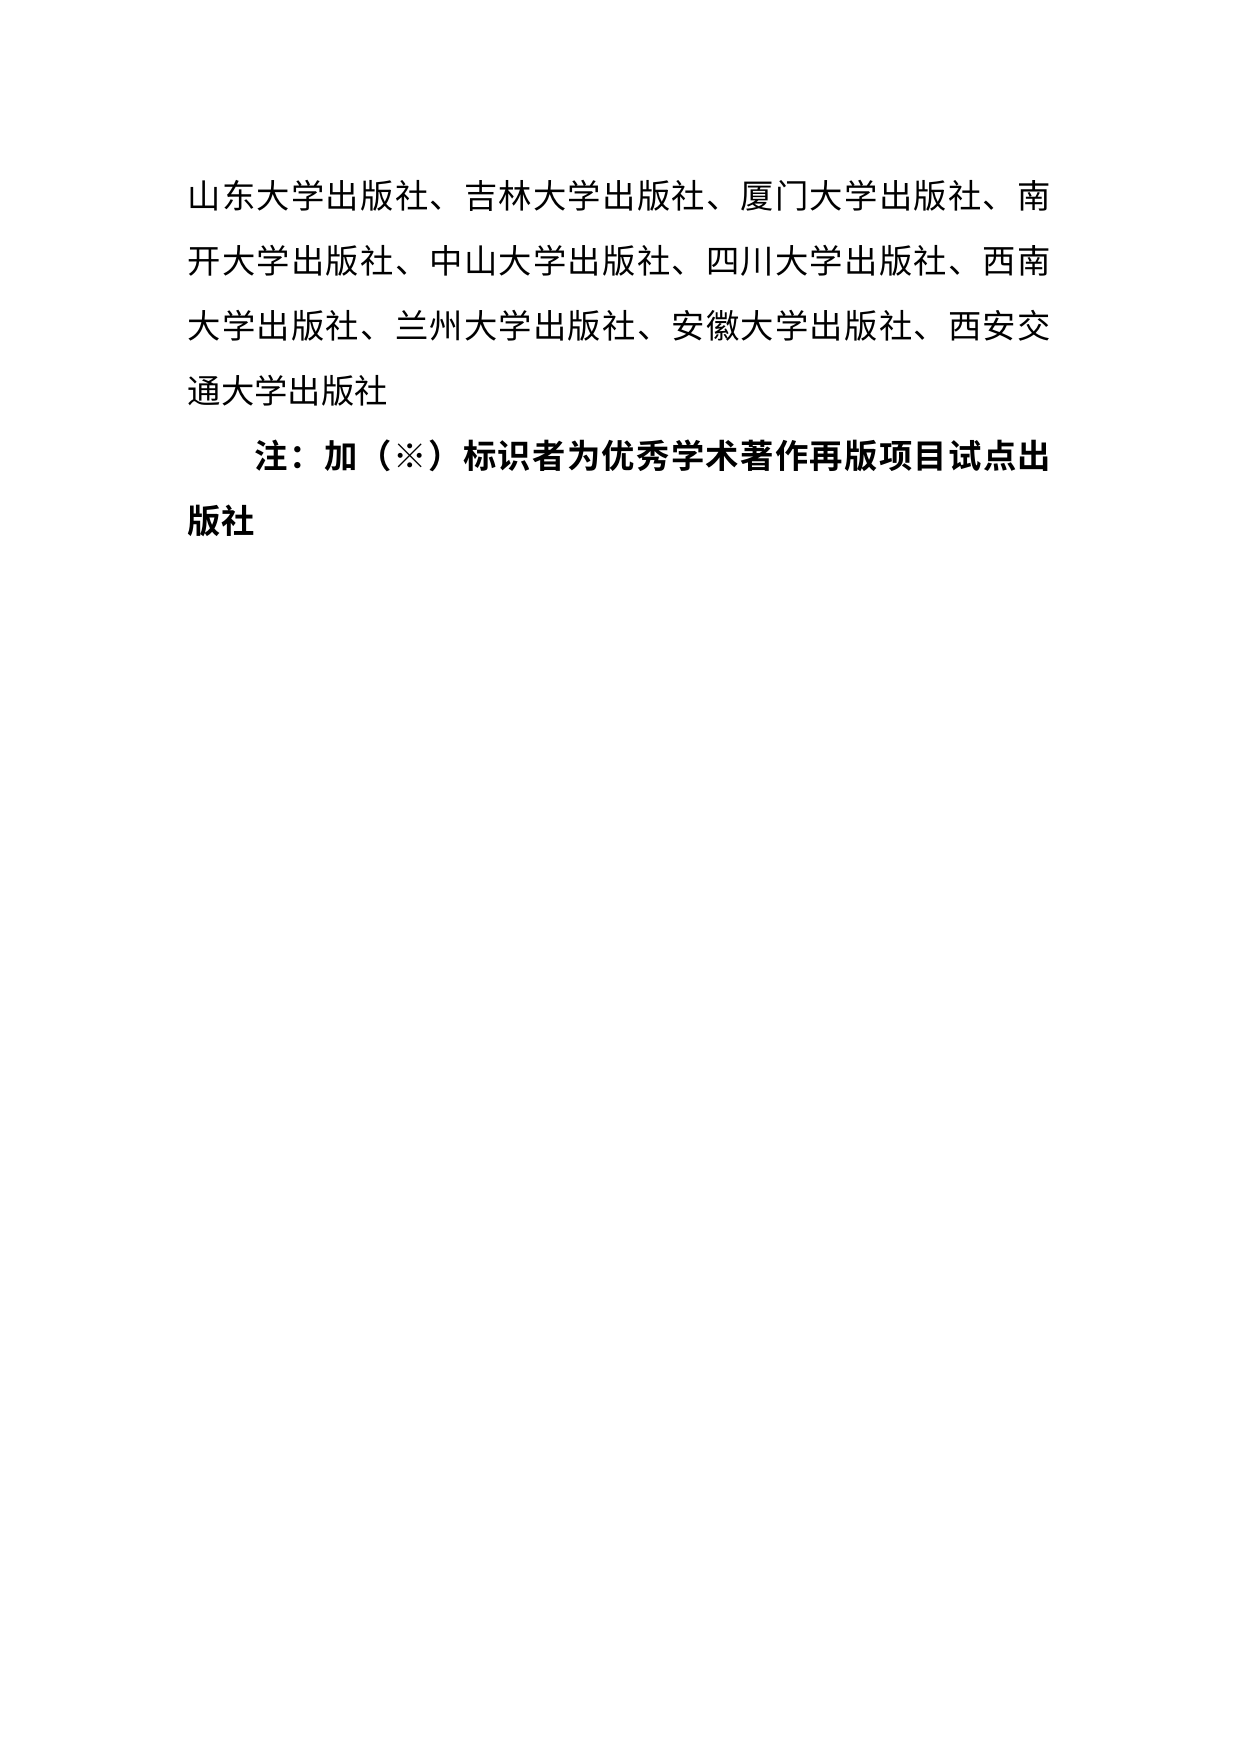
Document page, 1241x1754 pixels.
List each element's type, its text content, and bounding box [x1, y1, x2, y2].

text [187, 162, 1053, 422]
text 注：加（※）标识者为优秀学术著作再版项目试点出版社 [187, 422, 1053, 552]
